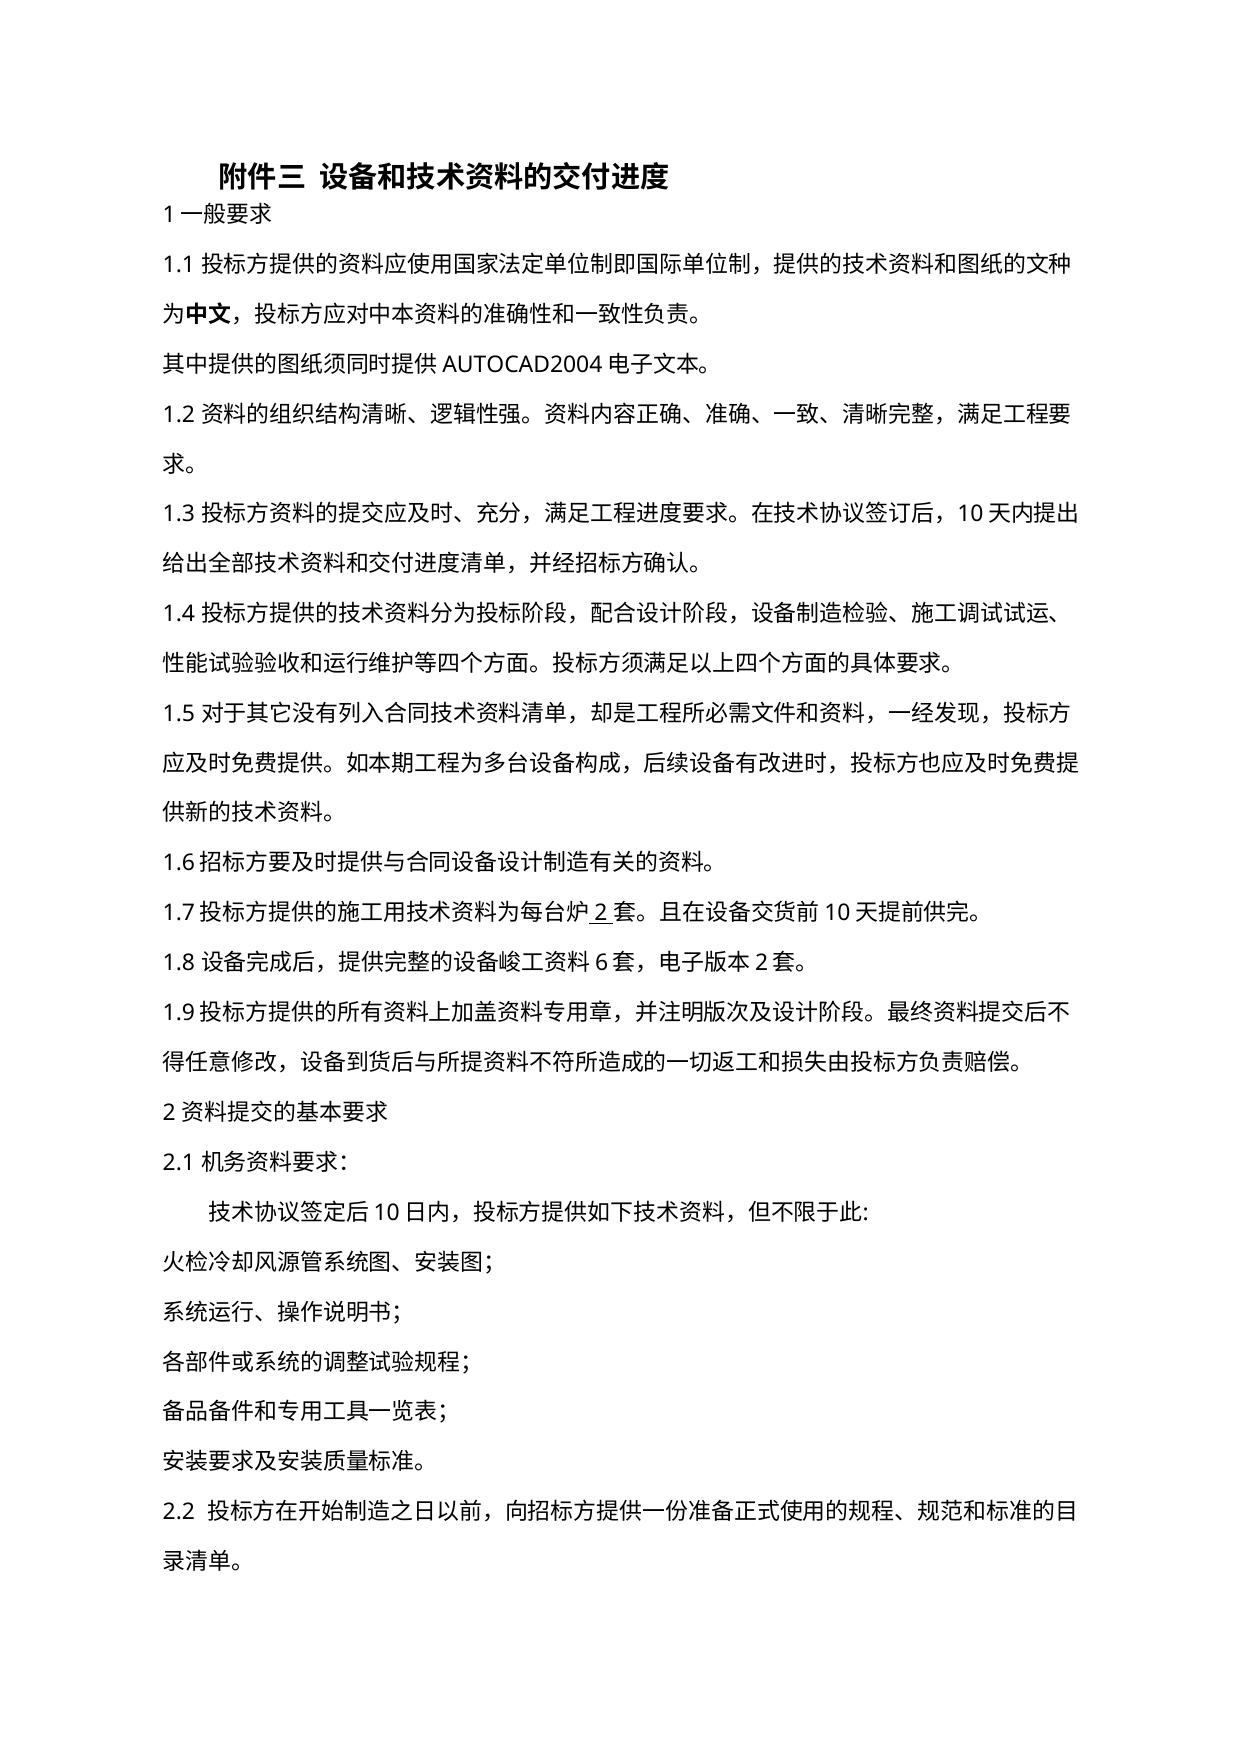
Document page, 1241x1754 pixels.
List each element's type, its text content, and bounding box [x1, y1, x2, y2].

text 2.1 机务资料要求： [162, 1144, 1087, 1177]
text 其中提供的图纸须同时提供AUTOCAD2004电子文本。 [162, 346, 1087, 379]
text 1.5 对于其它没有列入合同技术资料清单，却是工程所必需文件和资料，一经发现，投标方应及时免费提供。如本期工程为多台设备构成，后续设备有改进时，投标方也应及时免费提供新的技术资料。 [162, 694, 1087, 827]
text 火检冷却风源管系统图、安装图； [162, 1244, 1087, 1277]
text 系统运行、操作说明书； [162, 1293, 1087, 1327]
text 备品备件和专用工具一览表； [162, 1393, 1087, 1426]
text 2.2 投标方在开始制造之日以前，向招标方提供一份准备正式使用的规程、规范和标准的目录清单。 [162, 1493, 1087, 1576]
text 各部件或系统的调整试验规程； [162, 1343, 1087, 1377]
text 1.8 设备完成后，提供完整的设备峻工资料6套，电子版本2套。 [162, 944, 1087, 977]
text 1.6招标方要及时提供与合同设备设计制造有关的资料。 [162, 844, 1087, 877]
text 2 资料提交的基本要求 [162, 1094, 1087, 1127]
text 技术协议签定后10日内，投标方提供如下技术资料，但不限于此: [162, 1194, 1087, 1227]
text 1.3 投标方资料的提交应及时、充分，满足工程进度要求。在技术协议签订后，10天内提出给出全部技术资料和交付进度清单，并经招标方确认。 [162, 495, 1087, 578]
text 1.9投标方提供的所有资料上加盖资料专用章，并注明版次及设计阶段。最终资料提交后不得任意修改，设备到货后与所提资料不符所造成的一切返工和损失由投标方负责赔偿。 [162, 994, 1087, 1077]
text 1.2 资料的组织结构清晰、逻辑性强。资料内容正确、准确、一致、清晰完整，满足工程要求。 [162, 396, 1087, 479]
text 安装要求及安装质量标准。 [162, 1443, 1087, 1476]
text 1.4 投标方提供的技术资料分为投标阶段，配合设计阶段，设备制造检验、施工调试试运、性能试验验收和运行维护等四个方面。投标方须满足以上四个方面的具体要求。 [162, 595, 1087, 678]
text 1.1 投标方提供的资料应使用国家法定单位制即国际单位制，提供的技术资料和图纸的文种为中文，投标方应对中本资料的准确性和一致性负责。 [162, 246, 1087, 329]
text 1一般要求 [162, 196, 1087, 229]
text 1.7投标方提供的施工用技术资料为每台炉 2 套。且在设备交货前10天提前供完。 [162, 894, 1087, 927]
subtitle 附件三 设备和技术资料的交付进度 [218, 153, 1087, 196]
